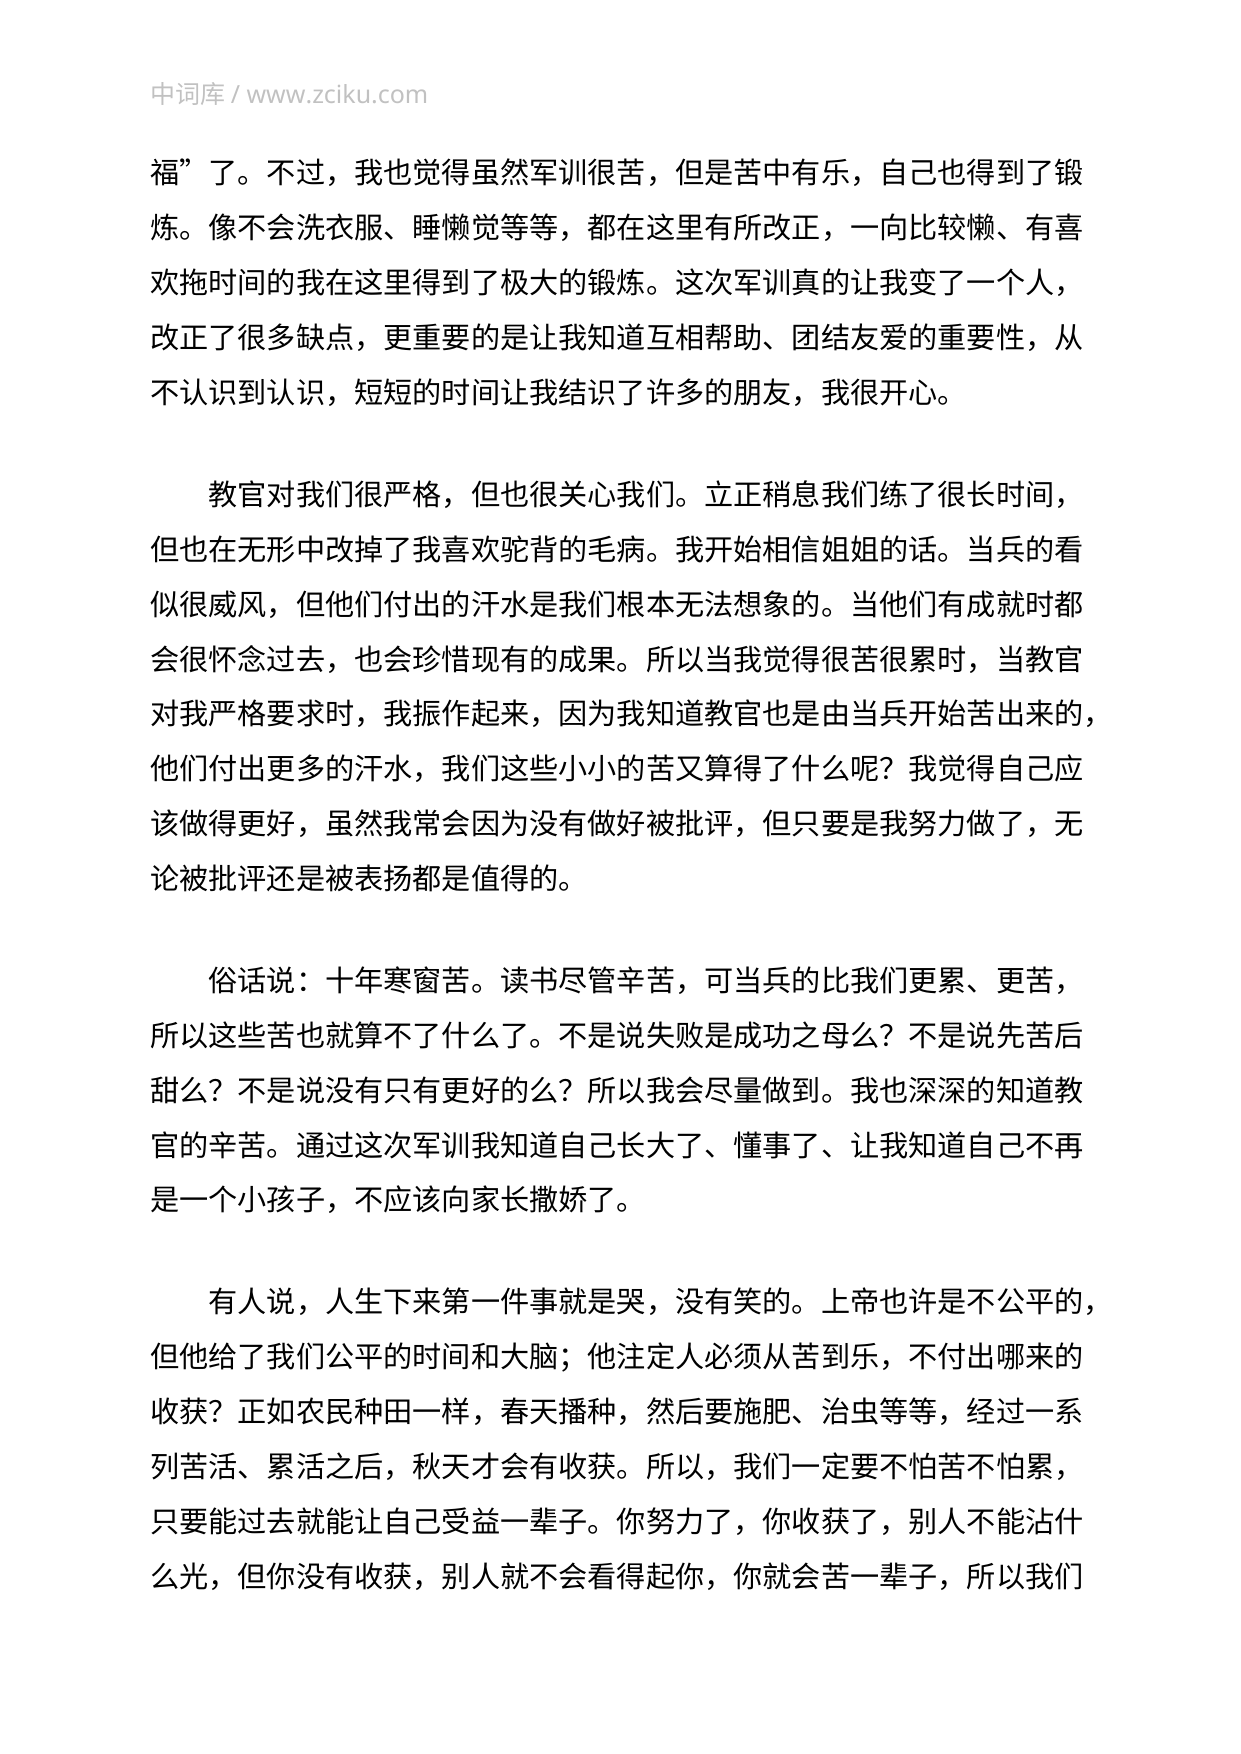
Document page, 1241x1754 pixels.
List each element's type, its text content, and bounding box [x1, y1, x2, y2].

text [150, 1279, 1090, 1596]
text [150, 150, 1090, 412]
text 教官对我们很严格，但也很关心我们。立正稍息我们练了很长时间，但也在无形中改掉了我喜欢驼背的毛病。我开始相信姐姐的话。当兵的看似很威风，但他们付出的汗水是我们根本无法想象的。当他们有成就时都会很怀念过去，也会珍惜现有的成果。所以当我觉得很苦很累时，当教官对我严格要求时，我振作起来，因为我知道教官也是由当兵开始苦出来的，他们付出更多的汗水，我们这些小小的苦又算得了什么呢？我觉得自己应该做得更好，虽然我常会因为没有做好被批评，但只要是我努力做了，无论被批评还是被表扬都是值得的。 [150, 471, 1090, 898]
text 俗话说：十年寒窗苦。读书尽管辛苦，可当兵的比我们更累、更苦，所以这些苦也就算不了什么了。不是说失败是成功之母么？不是说先苦后甜么？不是说没有只有更好的么？所以我会尽量做到。我也深深的知道教官的辛苦。通过这次军训我知道自己长大了、懂事了、让我知道自己不再是一个小孩子，不应该向家长撒娇了。 [150, 957, 1090, 1219]
